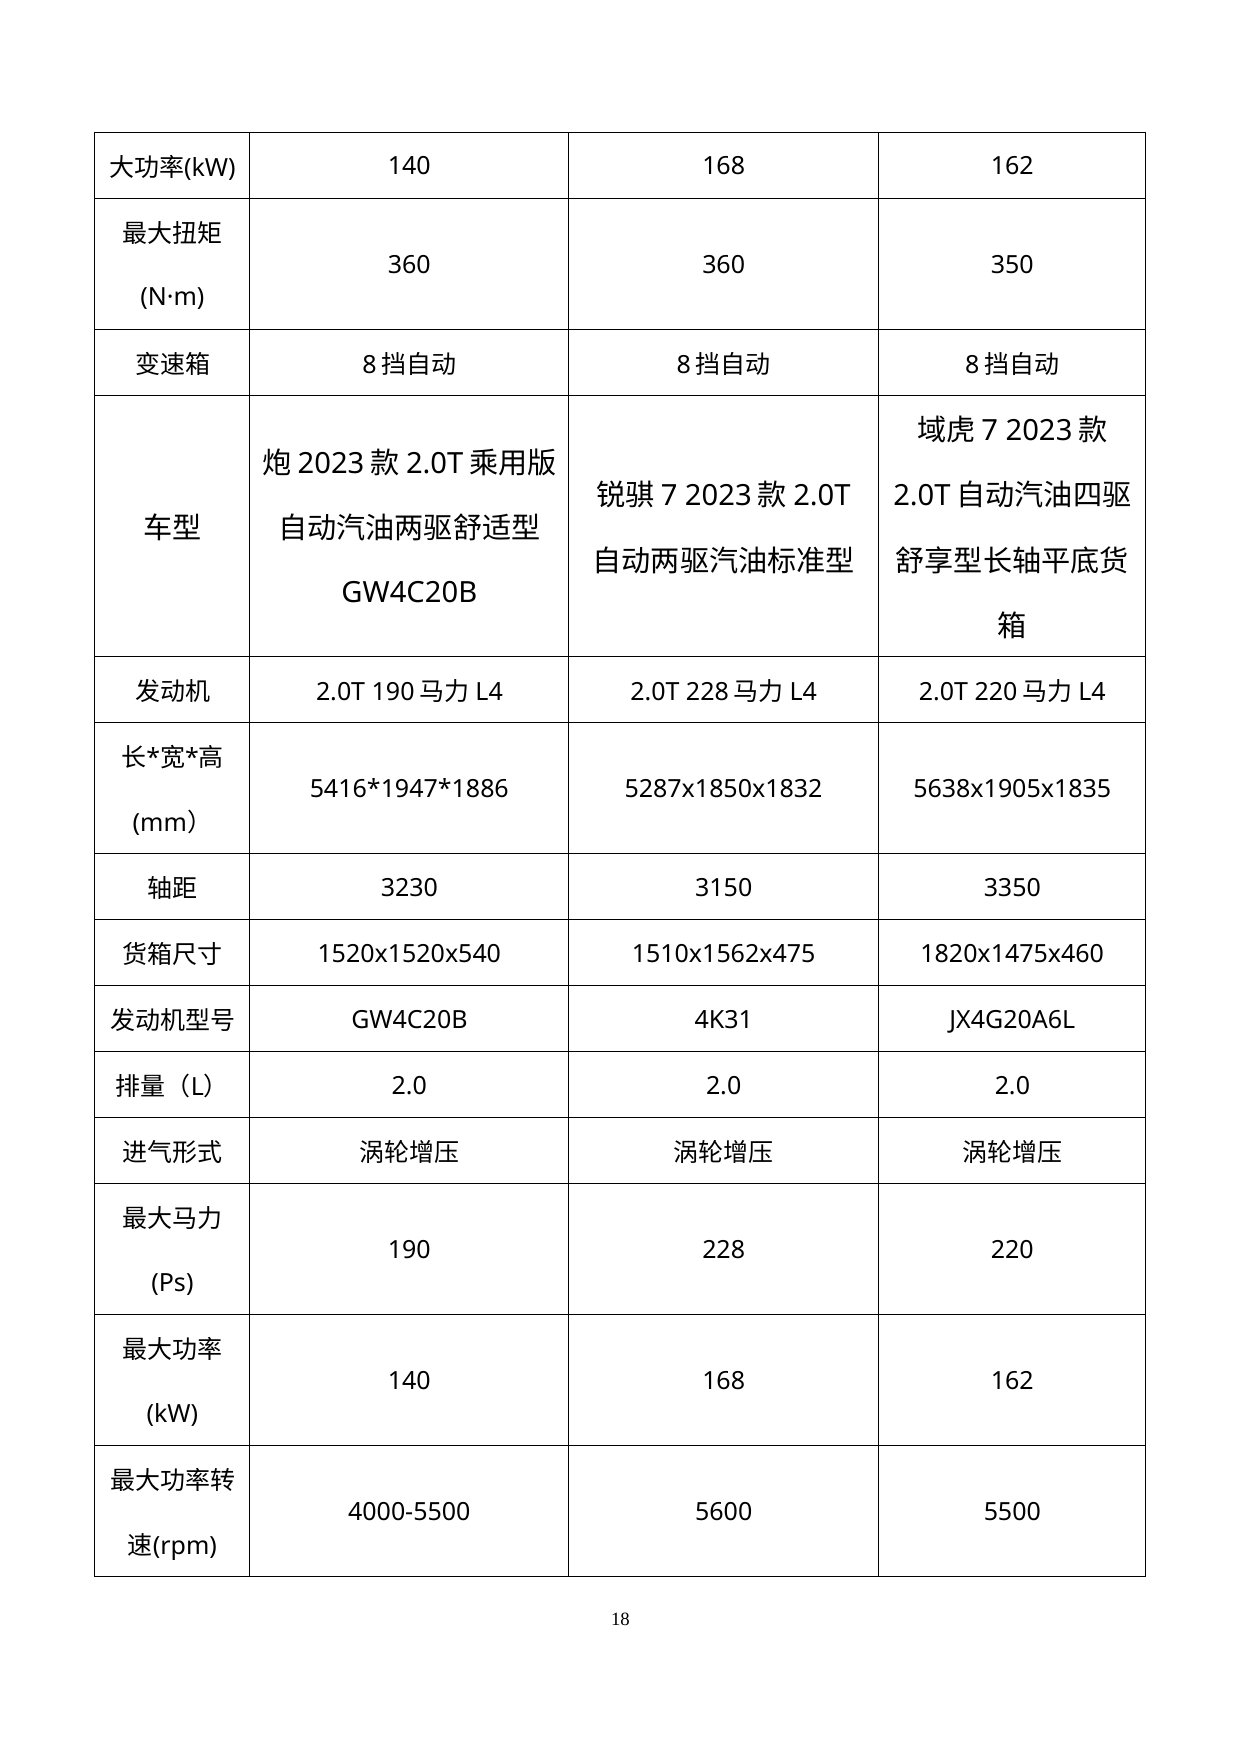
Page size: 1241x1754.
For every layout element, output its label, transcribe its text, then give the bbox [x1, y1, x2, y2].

table_cell 车型 [95, 396, 249, 656]
table_cell 360 [569, 199, 878, 329]
table_cell 228 [569, 1184, 878, 1314]
table_cell 2.0 [250, 1052, 568, 1117]
table_cell 2.0T 220马力 L4 [879, 657, 1145, 722]
table_cell 轴距 [95, 854, 249, 919]
table_cell 5500 [879, 1446, 1145, 1576]
table_cell 涡轮增压 [879, 1118, 1145, 1183]
table_cell 涡轮增压 [250, 1118, 568, 1183]
table_cell 最大功率转速(rpm) [95, 1446, 249, 1576]
table_cell 350 [879, 199, 1145, 329]
table_cell 域虎7 2023款 2.0T自动汽油四驱舒享型长轴平底货箱 [879, 396, 1145, 656]
table_cell 排量（L） [95, 1052, 249, 1117]
table_cell 2.0T 228马力 L4 [569, 657, 878, 722]
table_cell 4K31 [569, 986, 878, 1051]
table_cell GW4C20B [250, 986, 568, 1051]
table_cell 5287x1850x1832 [569, 723, 878, 853]
table_cell 3150 [569, 854, 878, 919]
table_cell 5416*1947*1886 [250, 723, 568, 853]
table_cell 220 [879, 1184, 1145, 1314]
table_cell 162 [879, 133, 1145, 198]
table_cell 5600 [569, 1446, 878, 1576]
table_cell 1520x1520x540 [250, 920, 568, 985]
table_cell 168 [569, 133, 878, 198]
table_cell 最大功率(kW) [95, 1315, 249, 1445]
table_cell 最大马力(Ps) [95, 1184, 249, 1314]
table_cell 2.0 [569, 1052, 878, 1117]
table_cell 货箱尺寸 [95, 920, 249, 985]
table_cell 发动机 [95, 657, 249, 722]
table_cell 168 [569, 1315, 878, 1445]
table_cell 1510x1562x475 [569, 920, 878, 985]
table_cell 162 [879, 1315, 1145, 1445]
table_cell 2.0T 190马力 L4 [250, 657, 568, 722]
table_cell 涡轮增压 [569, 1118, 878, 1183]
table_cell 1820x1475x460 [879, 920, 1145, 985]
table_cell 发动机型号 [95, 986, 249, 1051]
table_cell 140 [250, 1315, 568, 1445]
table_cell 长*宽*高(mm） [95, 723, 249, 853]
table_cell 140 [250, 133, 568, 198]
table_cell 最大扭矩(N·m) [95, 199, 249, 329]
table_cell 大功率(kW) [95, 133, 249, 198]
table_cell 4000-5500 [250, 1446, 568, 1576]
table_cell 8挡自动 [250, 330, 568, 395]
table_cell 3230 [250, 854, 568, 919]
table_cell 2.0 [879, 1052, 1145, 1117]
table_cell 190 [250, 1184, 568, 1314]
table_cell 3350 [879, 854, 1145, 919]
table_cell 炮 2023款 2.0T乘用版自动汽油两驱舒适型GW4C20B [250, 396, 568, 656]
table_cell JX4G20A6L [879, 986, 1145, 1051]
table_cell 8挡自动 [569, 330, 878, 395]
table_cell 8挡自动 [879, 330, 1145, 395]
table_cell 进气形式 [95, 1118, 249, 1183]
table_cell 锐骐7 2023款 2.0T自动两驱汽油标准型 [569, 396, 878, 656]
table_cell 360 [250, 199, 568, 329]
table_cell 5638x1905x1835 [879, 723, 1145, 853]
table_cell 变速箱 [95, 330, 249, 395]
